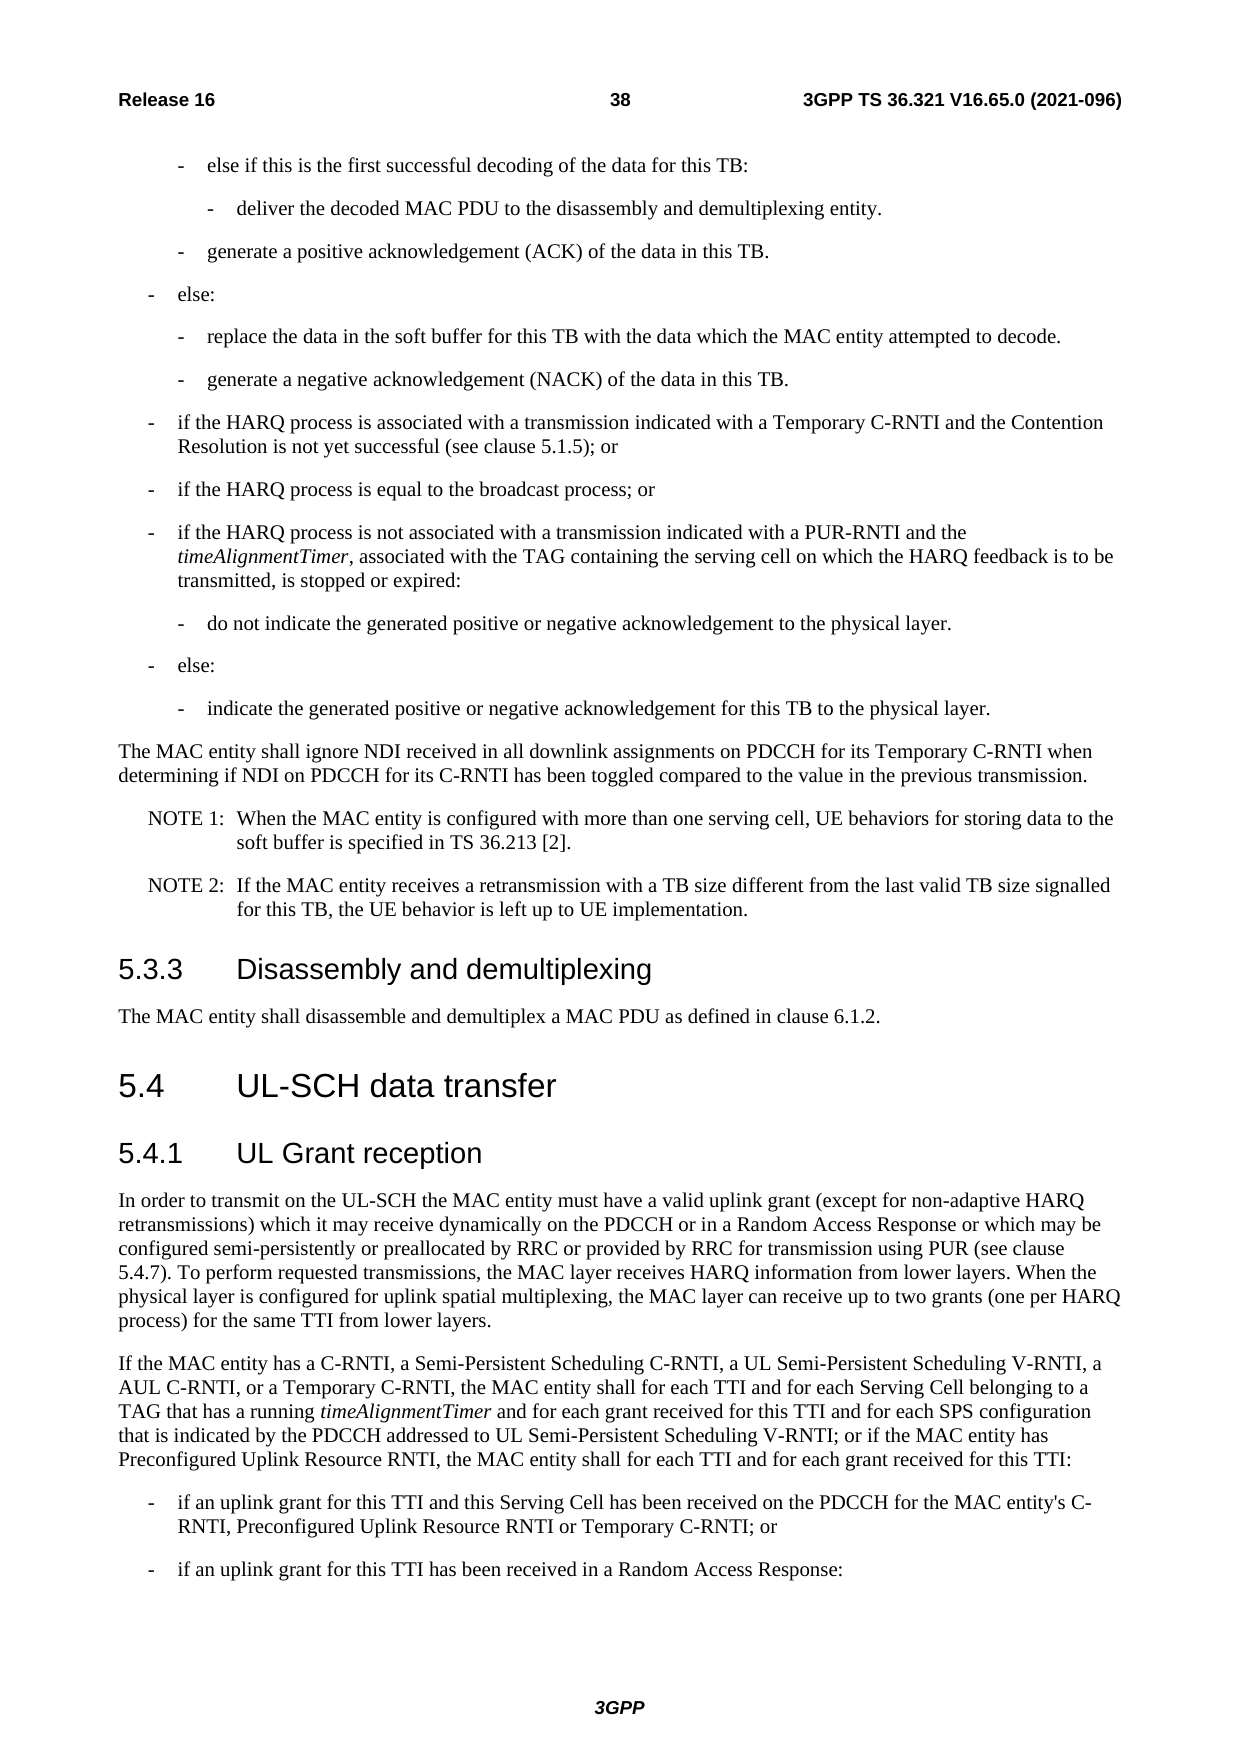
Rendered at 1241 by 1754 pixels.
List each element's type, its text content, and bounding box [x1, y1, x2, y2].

text The MAC entity shall disassemble and demultiplex a MAC PDU as defined in clause 6.1.2. [118, 1004, 1122, 1028]
text - indicate the generated positive or negative acknowledgement for this TB to the physical layer. [177, 696, 1122, 720]
text - generate a negative acknowledgement (NACK) of the data in this TB. [177, 367, 1122, 391]
subtitle 5.3.3 Disassembly and demultiplexing [118, 952, 1122, 986]
text - if the HARQ process is not associated with a transmission indicated with a PUR-RNTI and the timeAlignmentTimer, associated with the TAG containing the serving cell on which the HARQ feedback is to be transmitted, is stopped or expired: [148, 519, 1122, 592]
subtitle 5.4 UL-SCH data transfer [118, 1066, 1122, 1104]
text - deliver the decoded MAC PDU to the disassembly and demultiplexing entity. [207, 196, 1122, 220]
text - else if this is the first successful decoding of the data for this TB: [177, 153, 1122, 177]
text The MAC entity shall ignore NDI received in all downlink assignments on PDCCH for its Temporary C-RNTI when determining if NDI on PDCCH for its C-RNTI has been toggled compared to the value in the previous transmission. [118, 739, 1122, 787]
text - else: [148, 281, 1122, 306]
text - if an uplink grant for this TTI has been received in a Random Access Response: [148, 1557, 1122, 1581]
text - if the HARQ process is equal to the broadcast process; or [148, 477, 1122, 501]
text In order to transmit on the UL-SCH the MAC entity must have a valid uplink grant (except for non-adaptive HARQ retransmissions) which it may receive dynamically on the PDCCH or in a Random Access Response or which may be configured semi-persistently or preallocated by RRC or provided by RRC for transmission using PUR (see clause 5.4.7). To perform requested transmissions, the MAC layer receives HARQ information from lower layers. When the physical layer is configured for uplink spatial multiplexing, the MAC layer can receive up to two grants (one per HARQ process) for the same TTI from lower layers. [118, 1188, 1122, 1332]
text If the MAC entity has a C-RNTI, a Semi-Persistent Scheduling C-RNTI, a UL Semi-Persistent Scheduling V-RNTI, a AUL C-RNTI, or a Temporary C-RNTI, the MAC entity shall for each TTI and for each Serving Cell belonging to a TAG that has a running timeAlignmentTimer and for each grant received for this TTI and for each SPS configuration that is indicated by the PDCCH addressed to UL Semi-Persistent Scheduling V-RNTI; or if the MAC entity has Preconfigured Uplink Resource RNTI, the MAC entity shall for each TTI and for each grant received for this TTI: [118, 1351, 1122, 1471]
text NOTE 2: If the MAC entity receives a retransmission with a TB size different from the last valid TB size signalled for this TB, the UE behavior is left up to UE implementation. [148, 873, 1122, 921]
text - generate a positive acknowledgement (ACK) of the data in this TB. [177, 239, 1122, 263]
text - replace the data in the soft buffer for this TB with the data which the MAC entity attempted to decode. [177, 324, 1122, 348]
text - if the HARQ process is associated with a transmission indicated with a Temporary C-RNTI and the Contention Resolution is not yet successful (see clause 5.1.5); or [148, 410, 1122, 458]
text - if an uplink grant for this TTI and this Serving Cell has been received on the PDCCH for the MAC entity's C-RNTI, Preconfigured Uplink Resource RNTI or Temporary C-RNTI; or [148, 1490, 1122, 1538]
subtitle 5.4.1 UL Grant reception [118, 1136, 1122, 1169]
text - else: [148, 653, 1122, 677]
text NOTE 1: When the MAC entity is configured with more than one serving cell, UE behaviors for storing data to the soft buffer is specified in TS 36.213 [2]. [148, 806, 1122, 854]
text - do not indicate the generated positive or negative acknowledgement to the physical layer. [177, 611, 1122, 634]
